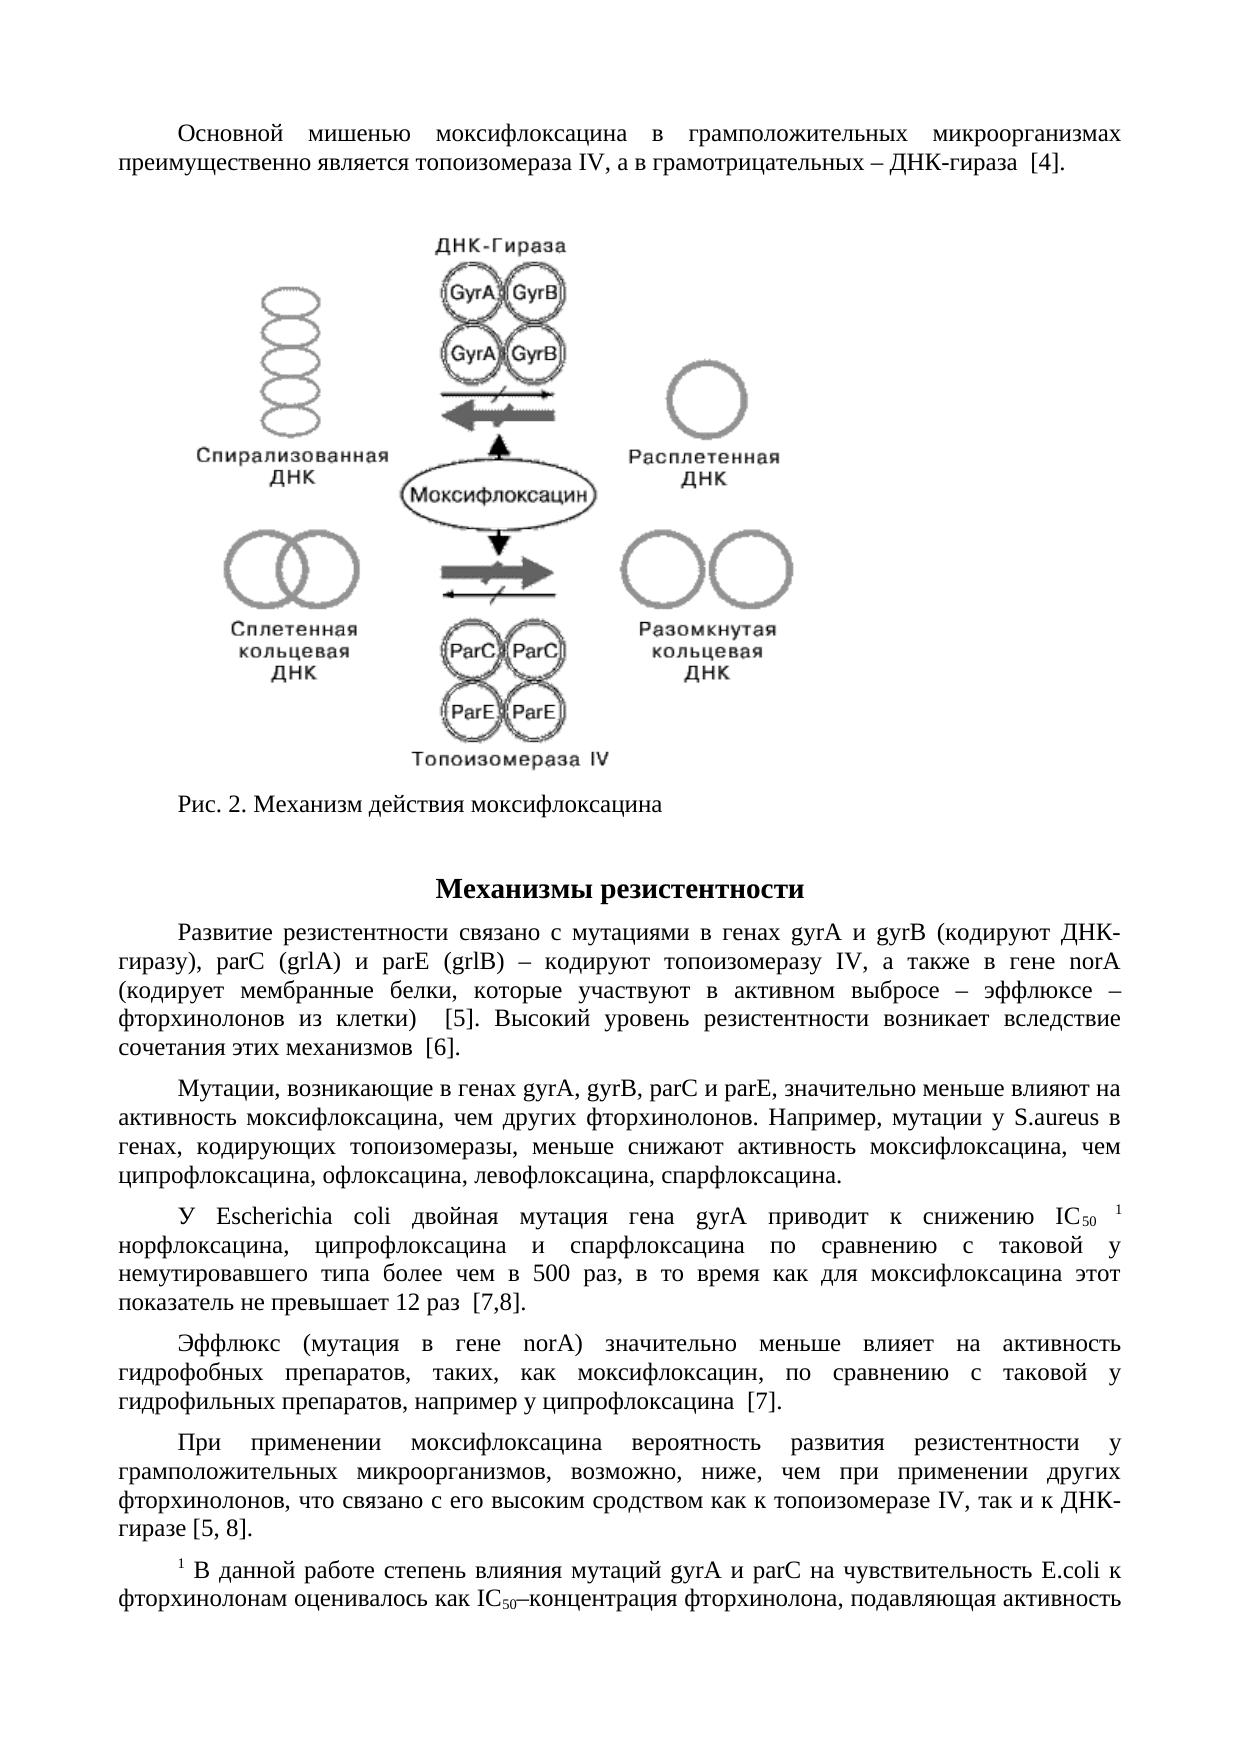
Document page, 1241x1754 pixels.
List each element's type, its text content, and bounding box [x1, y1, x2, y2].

text Эффлюкс (мутация в гене norA) значительно меньше влияет на активность гидрофобных препаратов, таких, как моксифлоксацин, по сравнению с таковой у гидрофильных препаратов, например у ципрофлоксацина [7]. [118, 1328, 1122, 1415]
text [118, 1555, 1122, 1612]
text Основной мишенью моксифлоксацина в грамположительных микроорганизмах преимущественно является топоизомераза IV, а в грамотрицательных – ДНК-гираза [4]. [118, 118, 1122, 176]
picture [177, 229, 803, 777]
text Рис. 2. Механизм действия моксифлоксацина [118, 789, 1122, 817]
text Мутации, возникающие в генах gyrA, gyrB, parC и parE, значительно меньше влияют на активность моксифлоксацина, чем других фторхинолонов. Например, мутации у S.aureus в генах, кодирующих топоизомеразы, меньше снижают активность моксифлоксацина, чем ципрофлоксацина, офлоксацина, левофлоксацина, спарфлоксацина. [118, 1073, 1122, 1188]
text Развитие резистентности связано с мутациями в генах gyrA и gyrB (кодируют ДНК-гиразу), parC (grlA) и parE (grlB) – кодируют топоизомеразу IV, а также в гене norA (кодирует мембранные белки, которые участвуют в активном выбросе – эффлюксе – фторхинолонов из клетки) [5]. Высокий уровень резистентности возникает вследствие сочетания этих механизмов [6]. [118, 917, 1122, 1061]
text При применении моксифлоксацина вероятность развития резистентности у грамположительных микроорганизмов, возможно, ниже, чем при применении других фторхинолонов, что связано с его высоким сродством как к топоизомеразе IV, так и к ДНК-гиразе [5, 8]. [118, 1427, 1122, 1542]
text Механизмы резистентности [118, 871, 1122, 905]
text У Escherichia coli двойная мутация гена gyrA приводит к снижению IC50 1 норфлоксацина, ципрофлоксацина и спарфлоксацина по сравнению с таковой у немутировавшего типа более чем в 500 раз, в то время как для моксифлоксацина этот показатель не превышает 12 раз [7,8]. [118, 1201, 1122, 1316]
